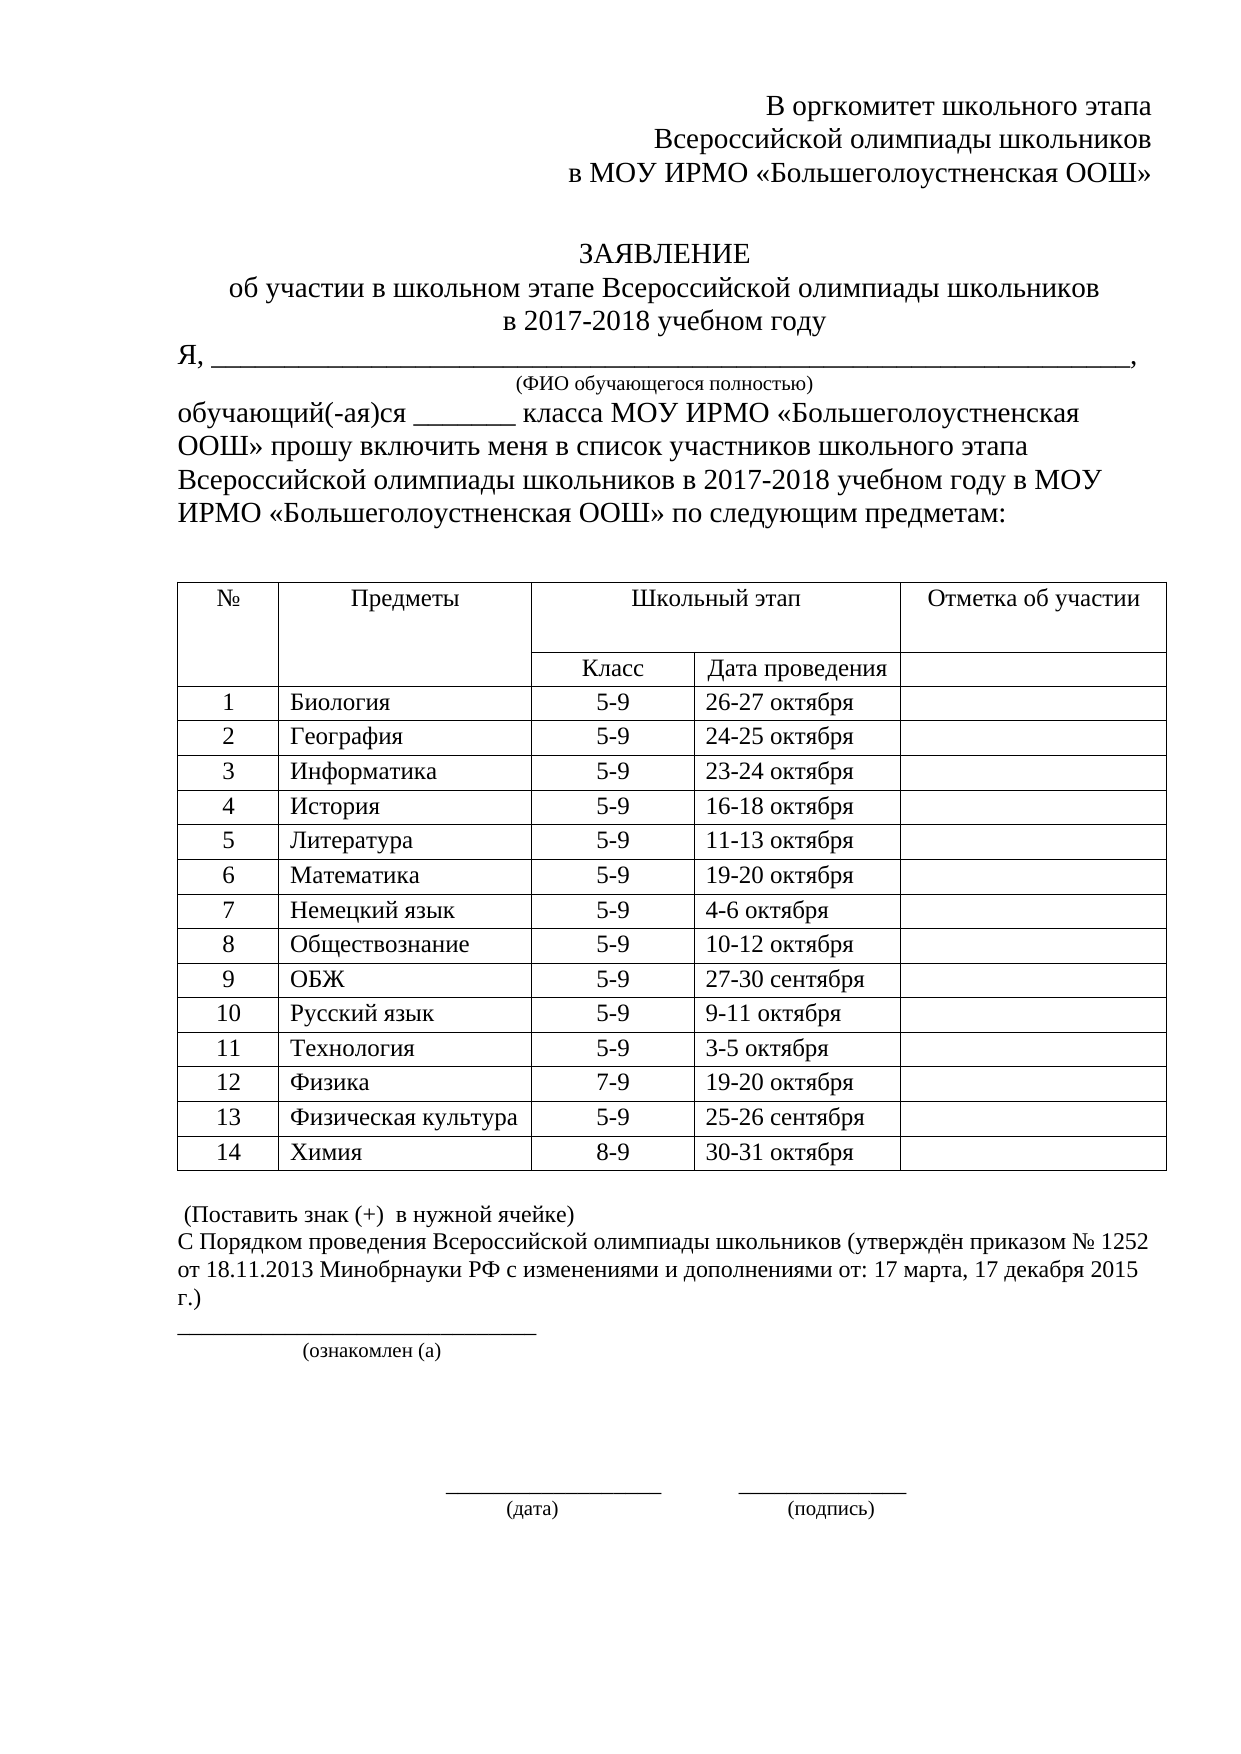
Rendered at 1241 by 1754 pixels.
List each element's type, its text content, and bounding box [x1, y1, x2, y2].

table_cell 5-9 [532, 998, 694, 1032]
table_cell 23-24 октября [695, 756, 900, 790]
table_cell [901, 721, 1166, 755]
table_cell Математика [279, 860, 531, 894]
table_cell 9-11 октября [695, 998, 900, 1032]
table_header Предметы [279, 583, 531, 686]
table_cell 30-31 октября [695, 1137, 900, 1170]
table_cell [901, 825, 1166, 859]
table_cell 9 [178, 964, 278, 997]
table_cell [901, 895, 1166, 928]
table_cell [901, 1033, 1166, 1066]
table_cell ОБЖ [279, 964, 531, 997]
text (ознакомлен (а) [177, 1338, 1152, 1362]
table_cell Литература [279, 825, 531, 859]
text об участии в школьном этапе Всероссийской олимпиады школьников [177, 270, 1152, 303]
table_cell 5-9 [532, 756, 694, 790]
text ЗАЯВЛЕНИЕ [177, 236, 1152, 270]
table_cell 11 [178, 1033, 278, 1066]
text Я, _______________________________________________________________, [177, 337, 1152, 371]
table_cell 3 [178, 756, 278, 790]
table_cell [901, 1102, 1166, 1136]
table_cell Обществознание [279, 929, 531, 963]
table_header Отметка об участии [901, 583, 1166, 652]
table_cell Технология [279, 1033, 531, 1066]
table_cell Физика [279, 1067, 531, 1101]
table_cell Класс [532, 653, 694, 686]
table_cell 5-9 [532, 721, 694, 755]
table_cell 5-9 [532, 860, 694, 894]
table_cell Русский язык [279, 998, 531, 1032]
table_cell 5-9 [532, 1033, 694, 1066]
text (Поставить знак (+) в нужной ячейке) [177, 1200, 1152, 1227]
table_cell 6 [178, 860, 278, 894]
table_cell 5-9 [532, 895, 694, 928]
table_cell [901, 860, 1166, 894]
text В оргкомитет школьного этапа [177, 88, 1152, 121]
table_cell 26-27 октября [695, 687, 900, 720]
table_cell Физическая культура [279, 1102, 531, 1136]
table_cell Дата проведения [695, 653, 900, 686]
table_cell 8 [178, 929, 278, 963]
table_header № [178, 583, 278, 686]
table_cell [901, 791, 1166, 824]
table_cell 5-9 [532, 687, 694, 720]
table_cell 7-9 [532, 1067, 694, 1101]
text ______________________________ [177, 1310, 1152, 1338]
table_cell 4-6 октября [695, 895, 900, 928]
text Всероссийской олимпиады школьников [177, 121, 1152, 155]
table_cell 19-20 октября [695, 1067, 900, 1101]
text (ФИО обучающегося полностью) [177, 371, 1152, 395]
table_cell География [279, 721, 531, 755]
text __________________ ______________ [177, 1469, 1152, 1496]
table_cell 7 [178, 895, 278, 928]
table_cell 16-18 октября [695, 791, 900, 824]
table_cell История [279, 791, 531, 824]
text в 2017-2018 учебном году [177, 303, 1152, 337]
table_cell 8-9 [532, 1137, 694, 1170]
table_cell Химия [279, 1137, 531, 1170]
table_cell 27-30 сентября [695, 964, 900, 997]
table_cell 4 [178, 791, 278, 824]
table_cell [901, 998, 1166, 1032]
table_cell 19-20 октября [695, 860, 900, 894]
table_cell [901, 929, 1166, 963]
table_cell 5-9 [532, 825, 694, 859]
table_cell 10-12 октября [695, 929, 900, 963]
table_cell 11-13 октября [695, 825, 900, 859]
table_cell 13 [178, 1102, 278, 1136]
table_cell Немецкий язык [279, 895, 531, 928]
table_cell 10 [178, 998, 278, 1032]
text обучающий(-ая)ся _______ класса МОУ ИРМО «Большеголоустненская ООШ» прошу включить меня в список участников школьного этапа Всероссийской олимпиады школьников в 2017-2018 учебном году в МОУ ИРМО «Большеголоустненская ООШ» по следующим предметам: [177, 395, 1152, 529]
table_cell 25-26 сентября [695, 1102, 900, 1136]
table_cell [901, 687, 1166, 720]
table_cell 2 [178, 721, 278, 755]
text С Порядком проведения Всероссийской олимпиады школьников (утверждён приказом № 1252 от 18.11.2013 Минобрнауки РФ с изменениями и дополнениями от: 17 марта, 17 декабря 2015 г.) [177, 1227, 1152, 1310]
table_cell [901, 1067, 1166, 1101]
table_cell 5-9 [532, 929, 694, 963]
table_cell 1 [178, 687, 278, 720]
table_cell 5-9 [532, 791, 694, 824]
table_header Школьный этап [532, 583, 900, 652]
table_cell 24-25 октября [695, 721, 900, 755]
table_cell 5 [178, 825, 278, 859]
table_cell 14 [178, 1137, 278, 1170]
table_cell 5-9 [532, 1102, 694, 1136]
table_cell [901, 653, 1166, 686]
table_cell 3-5 октября [695, 1033, 900, 1066]
table_cell 12 [178, 1067, 278, 1101]
table_cell [901, 1137, 1166, 1170]
table_cell [901, 756, 1166, 790]
text в МОУ ИРМО «Большеголоустненская ООШ» [177, 155, 1152, 188]
table_cell 5-9 [532, 964, 694, 997]
text (дата) (подпись) [177, 1496, 1152, 1520]
table_cell Информатика [279, 756, 531, 790]
table_cell Биология [279, 687, 531, 720]
table_cell [901, 964, 1166, 997]
